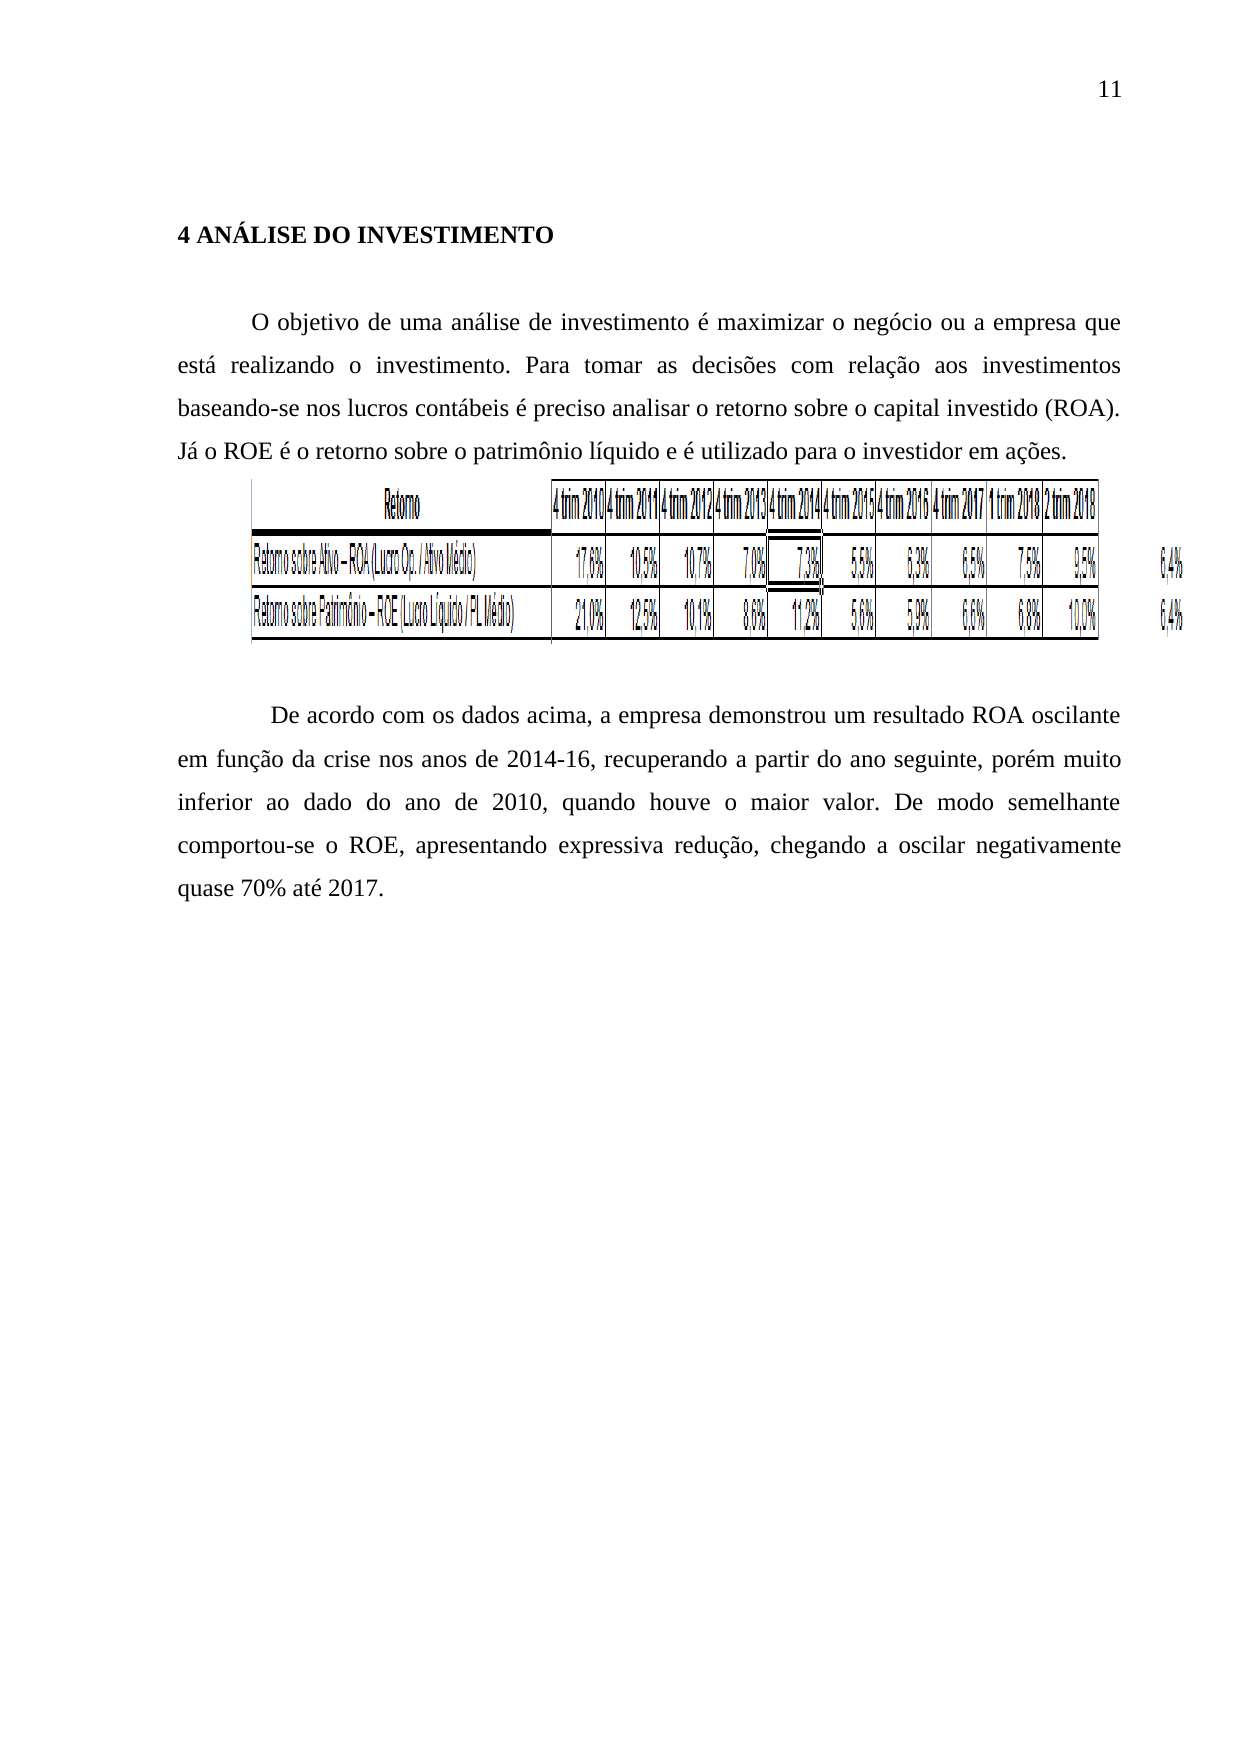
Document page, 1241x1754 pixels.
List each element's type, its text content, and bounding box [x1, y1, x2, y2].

subtitle 4 ANÁLISE DO INVESTIMENTO [177, 220, 1122, 249]
text O objetivo de uma análise de investimento é maximizar o negócio ou a empresa que está realizando o investimento. Para tomar as decisões com relação aos investimentos baseando-se nos lucros contábeis é preciso analisar o retorno sobre o capital investido (ROA). Já o ROE é o retorno sobre o patrimônio líquido e é utilizado para o investidor em ações. [177, 307, 1122, 465]
picture [251, 479, 1195, 644]
text De acordo com os dados acima, a empresa demonstrou um resultado ROA oscilante em função da crise nos anos de 2014-16, recuperando a partir do ano seguinte, porém muito inferior ao dado do ano de 2010, quando houve o maior valor. De modo semelhante comportou-se o ROE, apresentando expressiva redução, chegando a oscilar negativamente quase 70% até 2017. [177, 701, 1122, 902]
